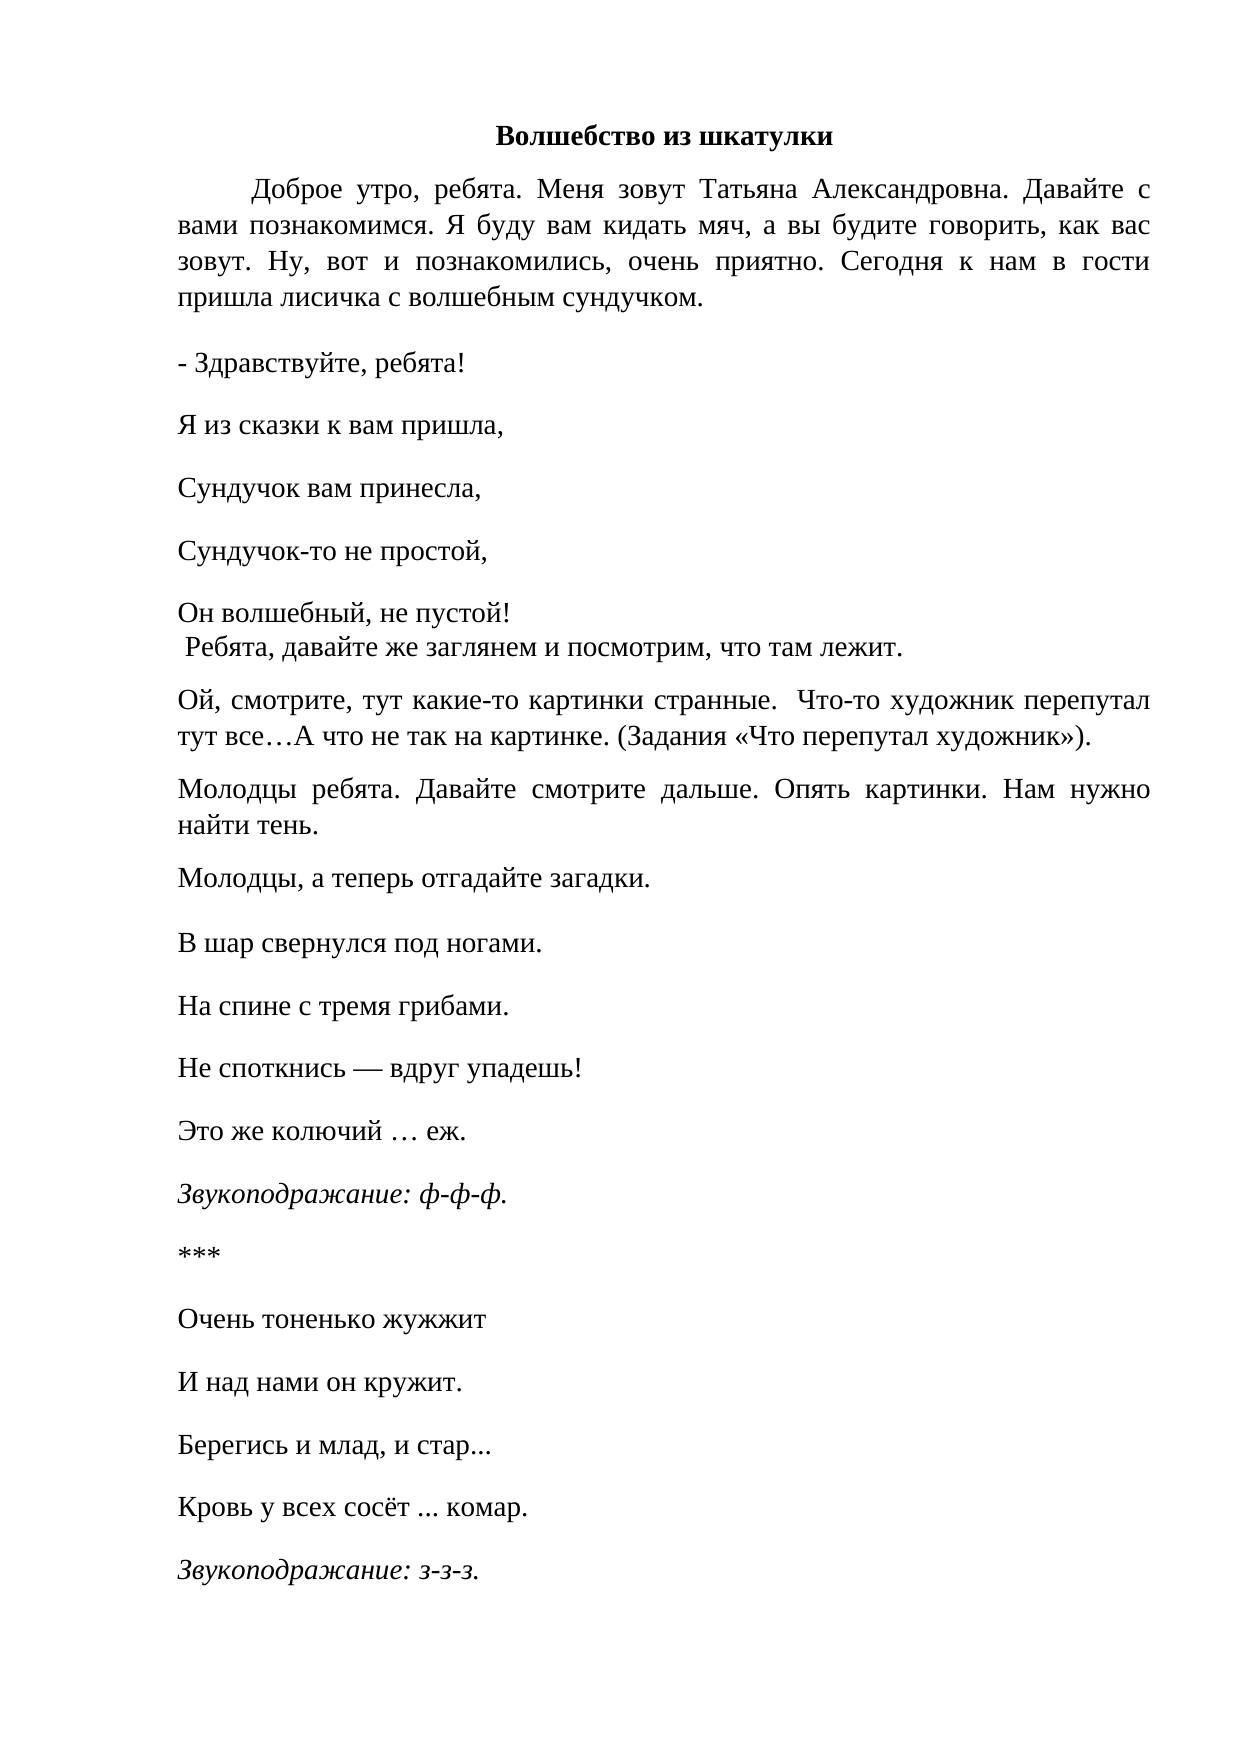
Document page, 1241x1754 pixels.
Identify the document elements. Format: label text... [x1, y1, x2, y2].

text - Здравствуйте, ребята! [177, 345, 1152, 378]
text Ребята, давайте же заглянем и посмотрим, что там лежит. [177, 629, 1152, 663]
text На спине с тремя грибами. [177, 988, 1152, 1021]
text Сундучок-то не простой, [177, 533, 1152, 566]
text Не споткнись — вдруг упадешь! [177, 1051, 1152, 1084]
text Очень тоненько жужжит [177, 1301, 1152, 1335]
text И над нами он кружит. [177, 1364, 1152, 1398]
text *** [177, 1239, 1152, 1272]
text Доброе утро, ребята. Меня зовут Татьяна Александровна. Давайте с вами познакомимся. Я буду вам кидать мяч, а вы будите говорить, как вас зовут. Ну, вот и познакомились, очень приятно. Сегодня к нам в гости пришла лисичка с волшебным сундучком. [177, 171, 1152, 313]
text Звукоподражание: ф-ф-ф. [177, 1176, 1152, 1209]
text Молодцы, а теперь отгадайте загадки. [177, 860, 1152, 893]
text Берегись и млад, и стар... [177, 1427, 1152, 1460]
text Кровь у всех сосёт ... комар. [177, 1489, 1152, 1523]
text Ой, смотрите, тут какие-то картинки странные. Что-то художник перепутал тут все…А что не так на картинке. (Задания «Что перепутал художник»). [177, 682, 1152, 752]
text Сундучок вам принесла, [177, 470, 1152, 504]
text Я из сказки к вам пришла, [177, 407, 1152, 441]
text Звукоподражание: з-з-з. [177, 1552, 1152, 1586]
text Это же колючий … еж. [177, 1113, 1152, 1147]
text Волшебство из шкатулки [177, 118, 1152, 152]
text Он волшебный, не пустой! [177, 596, 1152, 629]
text Молодцы ребята. Давайте смотрите дальше. Опять картинки. Нам нужно найти тень. [177, 771, 1152, 841]
text В шар свернулся под ногами. [177, 925, 1152, 959]
